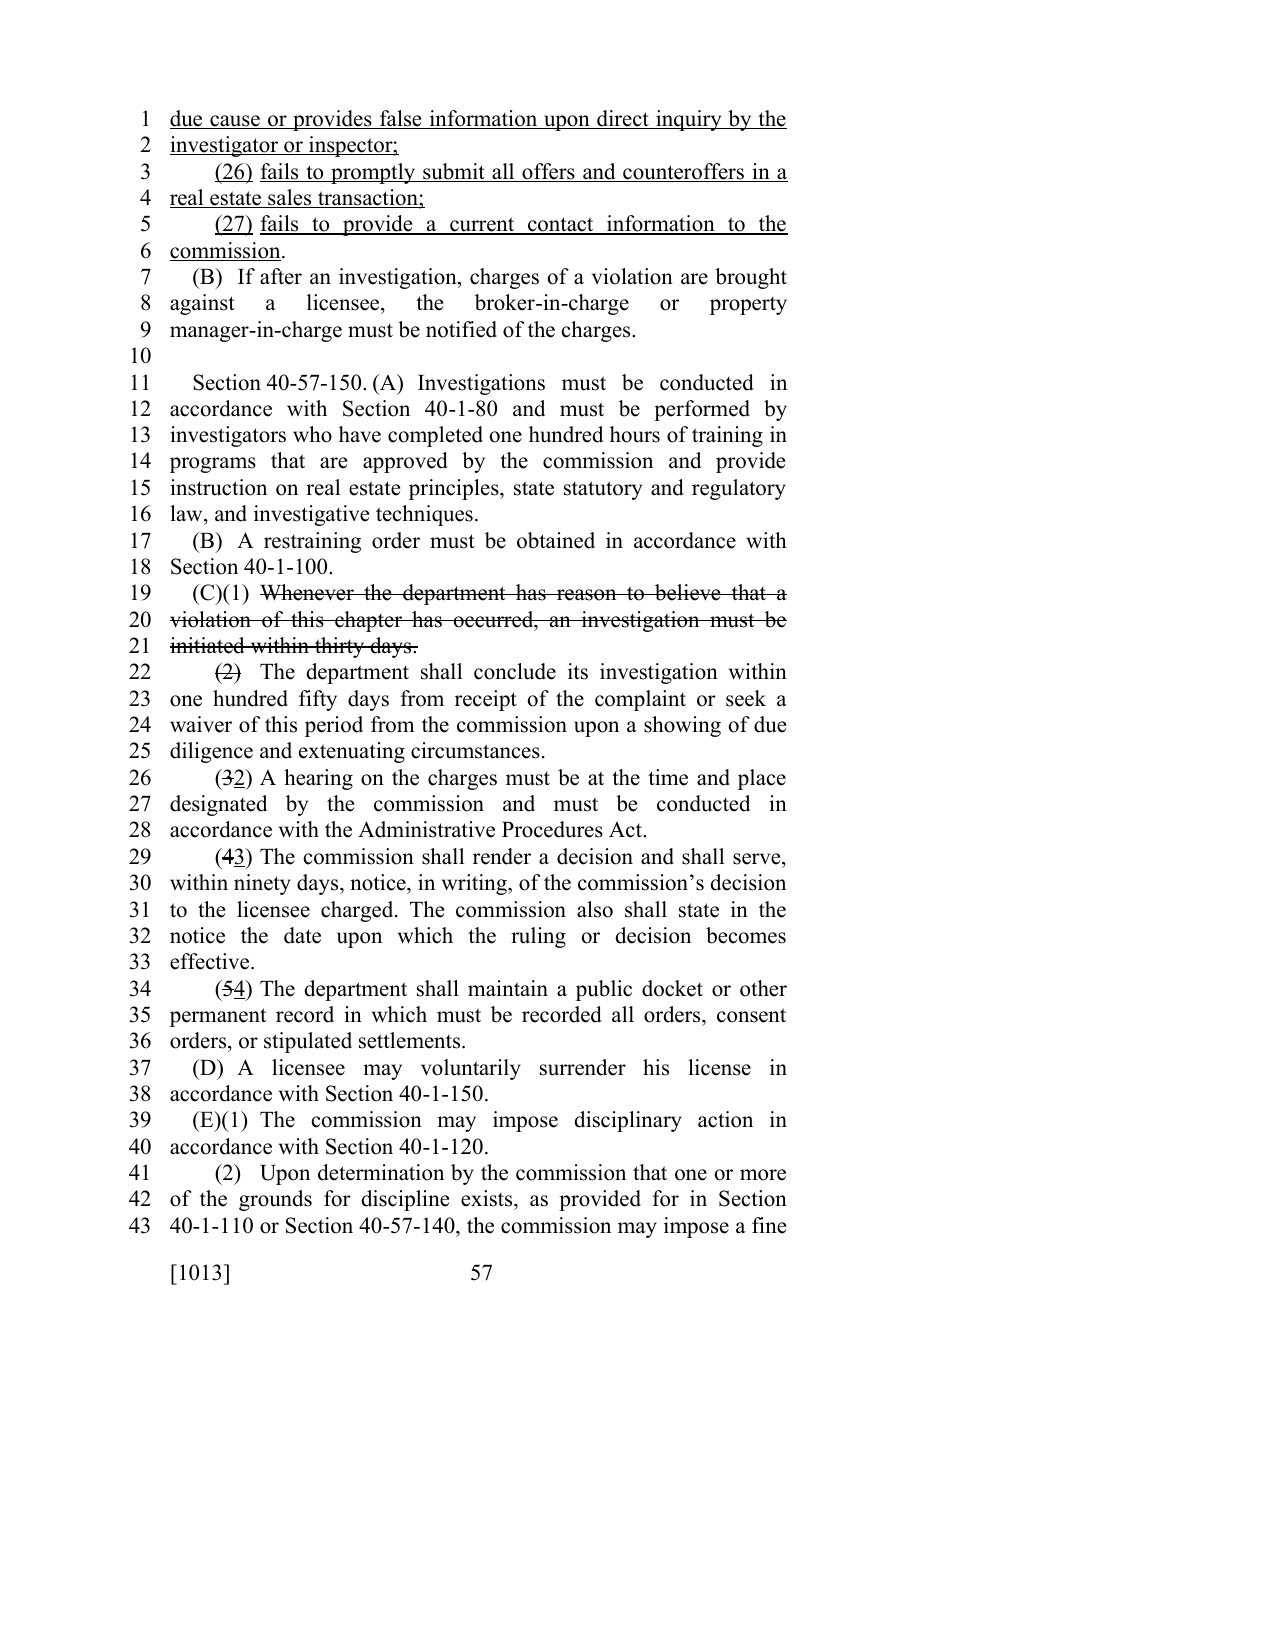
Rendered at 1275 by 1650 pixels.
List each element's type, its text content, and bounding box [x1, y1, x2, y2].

text Section 40-57-150. (A) Investigations must be conducted in accordance with Section 40-1-80 and must be performed by investigators who have completed one hundred hours of training in programs that are approved by the commission and provide instruction on real estate principles, state statutory and regulatory law, and investigative techniques. [169, 368, 787, 527]
text (43) The commission shall render a decision and shall serve, within ninety days, notice, in writing, of the commission’s decision to the licensee charged. The commission also shall state in the notice the date upon which the ruling or decision becomes effective. [169, 843, 787, 975]
text (54) The department shall maintain a public docket or other permanent record in which must be recorded all orders, consent orders, or stipulated settlements. [169, 975, 787, 1054]
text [169, 129, 787, 158]
text (D) A licensee may voluntarily surrender his license in accordance with Section 40-1-150. [169, 1054, 787, 1106]
text (26) fails to promptly submit all offers and counteroffers in a real estate sales transaction; [169, 158, 787, 210]
text (2) The department shall conclude its investigation within one hundred fifty days from receipt of the complaint or seek a waiver of this period from the commission upon a showing of due diligence and extenuating circumstances. [169, 658, 787, 764]
text (32) A hearing on the charges must be at the time and place designated by the commission and must be conducted in accordance with the Administrative Procedures Act. [169, 764, 787, 843]
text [169, 105, 787, 128]
text (E)(1) The commission may impose disciplinary action in accordance with Section 40-1-120. [169, 1106, 787, 1159]
text (B) If after an investigation, charges of a violation are brought against a licensee, the broker-in-charge or property manager-in-charge must be notified of the charges. [169, 263, 787, 342]
text (27) fails to provide a current contact information to the commission. [169, 210, 787, 263]
text (C)(1) Whenever the department has reason to believe that a violation of this chapter has occurred, an investigation must be initiated within thirty days. [169, 621, 787, 658]
text (B) A restraining order must be obtained in accordance with Section 40-1-100. [169, 527, 787, 579]
text (C)(1) Whenever the department has reason to believe that a violation of this chapter has occurred, an investigation must be initiated within thirty days. [169, 579, 787, 620]
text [169, 1159, 787, 1238]
